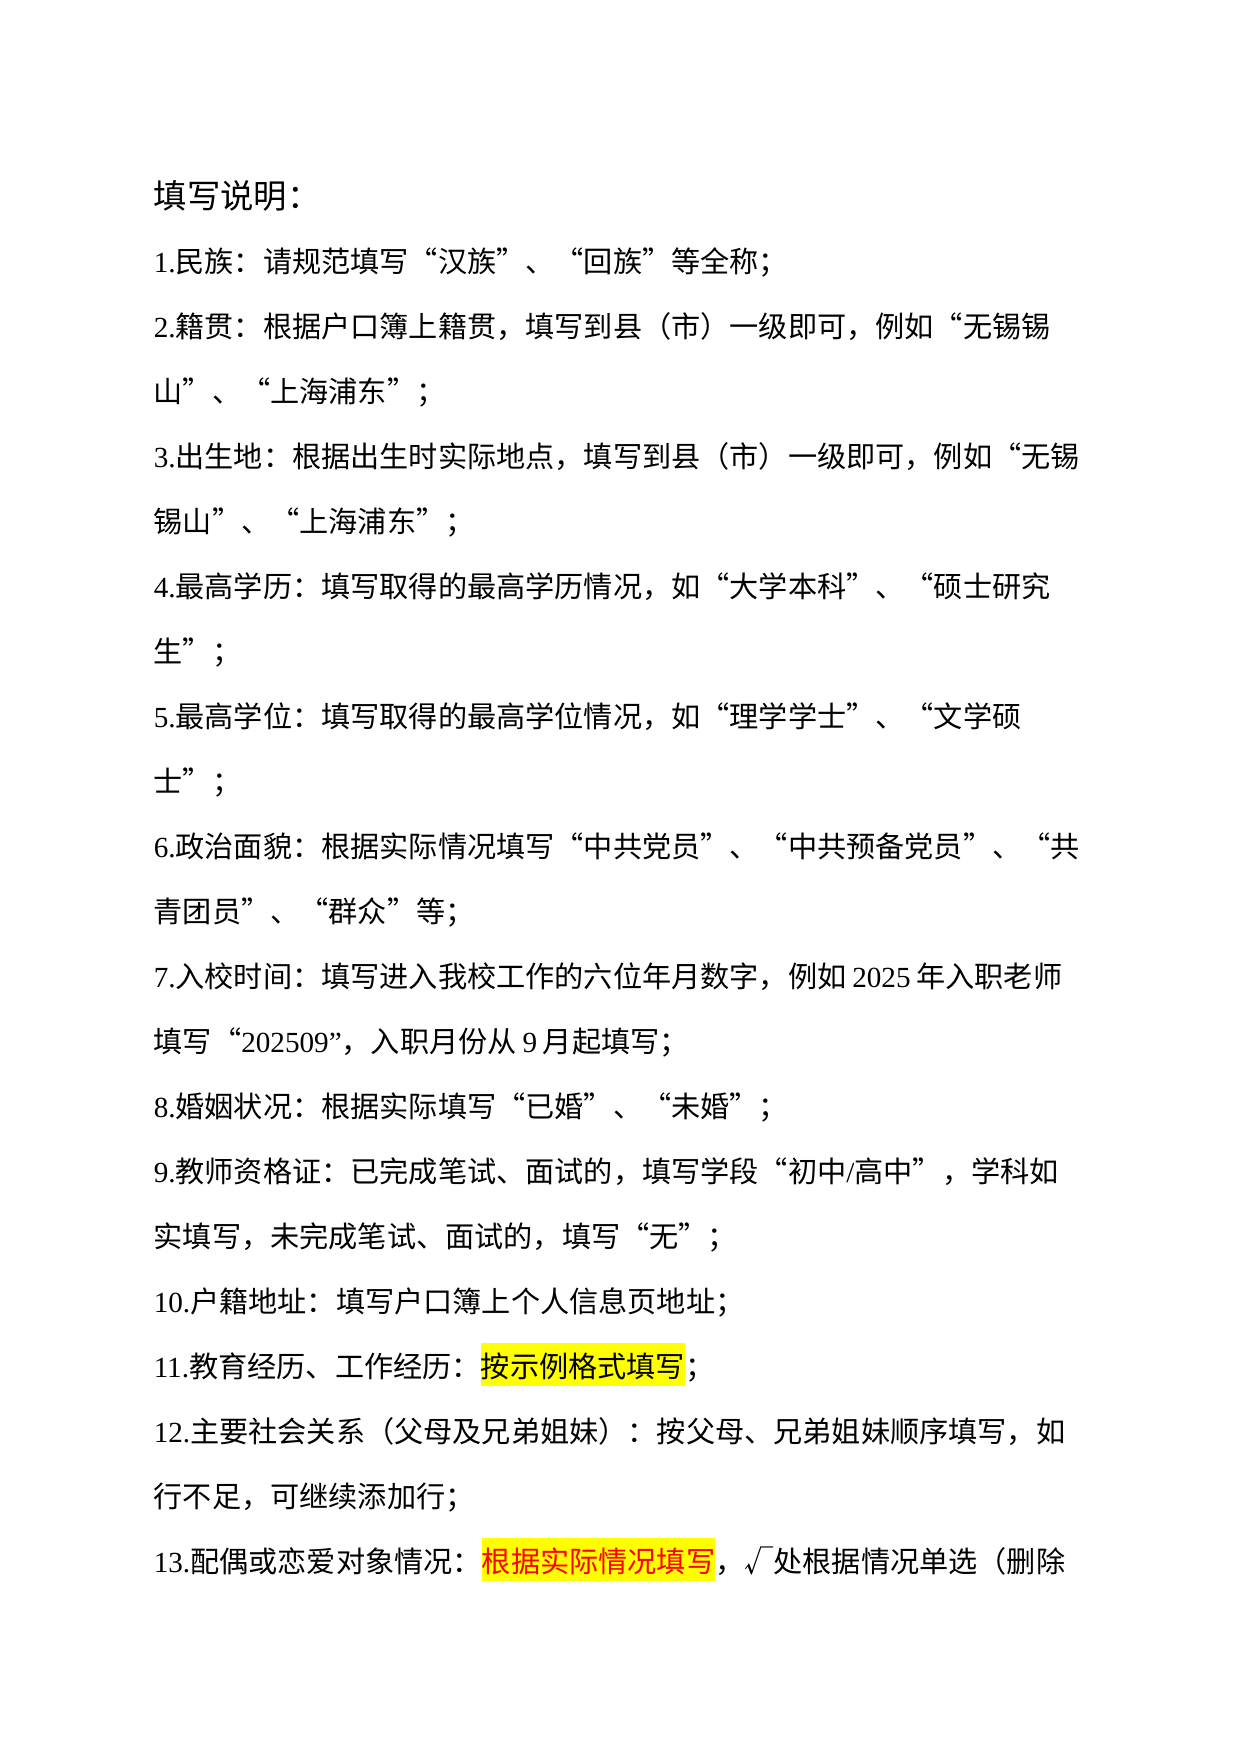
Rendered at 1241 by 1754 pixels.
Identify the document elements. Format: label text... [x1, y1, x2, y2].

list 8.婚姻状况：根据实际填写“已婚”、“未婚”； [153, 1072, 1087, 1137]
list 9.教师资格证：已完成笔试、面试的，填写学段“初中/高中”，学科如实填写，未完成笔试、面试的，填写“无”； [153, 1137, 1087, 1267]
list 12.主要社会关系（父母及兄弟姐妹）：按父母、兄弟姐妹顺序填写，如行不足，可继续添加行； [153, 1397, 1087, 1527]
list 4.最高学历：填写取得的最高学历情况，如“大学本科”、“硕士研究生”； [153, 552, 1087, 682]
list 7.入校时间：填写进入我校工作的六位年月数字，例如2025年入职老师填写“202509”，入职月份从9月起填写； [153, 942, 1087, 1072]
list 5.最高学位：填写取得的最高学位情况，如“理学学士”、“文学硕士”； [153, 682, 1087, 812]
list 2.籍贯：根据户口簿上籍贯，填写到县（市）一级即可，例如“无锡锡山”、“上海浦东”； [153, 292, 1087, 422]
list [153, 1527, 1087, 1592]
list 10.户籍地址：填写户口簿上个人信息页地址； [153, 1267, 1087, 1332]
list 1.民族：请规范填写“汉族”、“回族”等全称； [153, 227, 1087, 292]
text 填写说明： [153, 162, 1087, 227]
list 3.出生地：根据出生时实际地点，填写到县（市）一级即可，例如“无锡锡山”、“上海浦东”； [153, 422, 1087, 552]
list 11.教育经历、工作经历：按示例格式填写； [153, 1332, 1087, 1397]
list 6.政治面貌：根据实际情况填写“中共党员”、“中共预备党员”、“共青团员”、“群众”等； [153, 812, 1087, 942]
